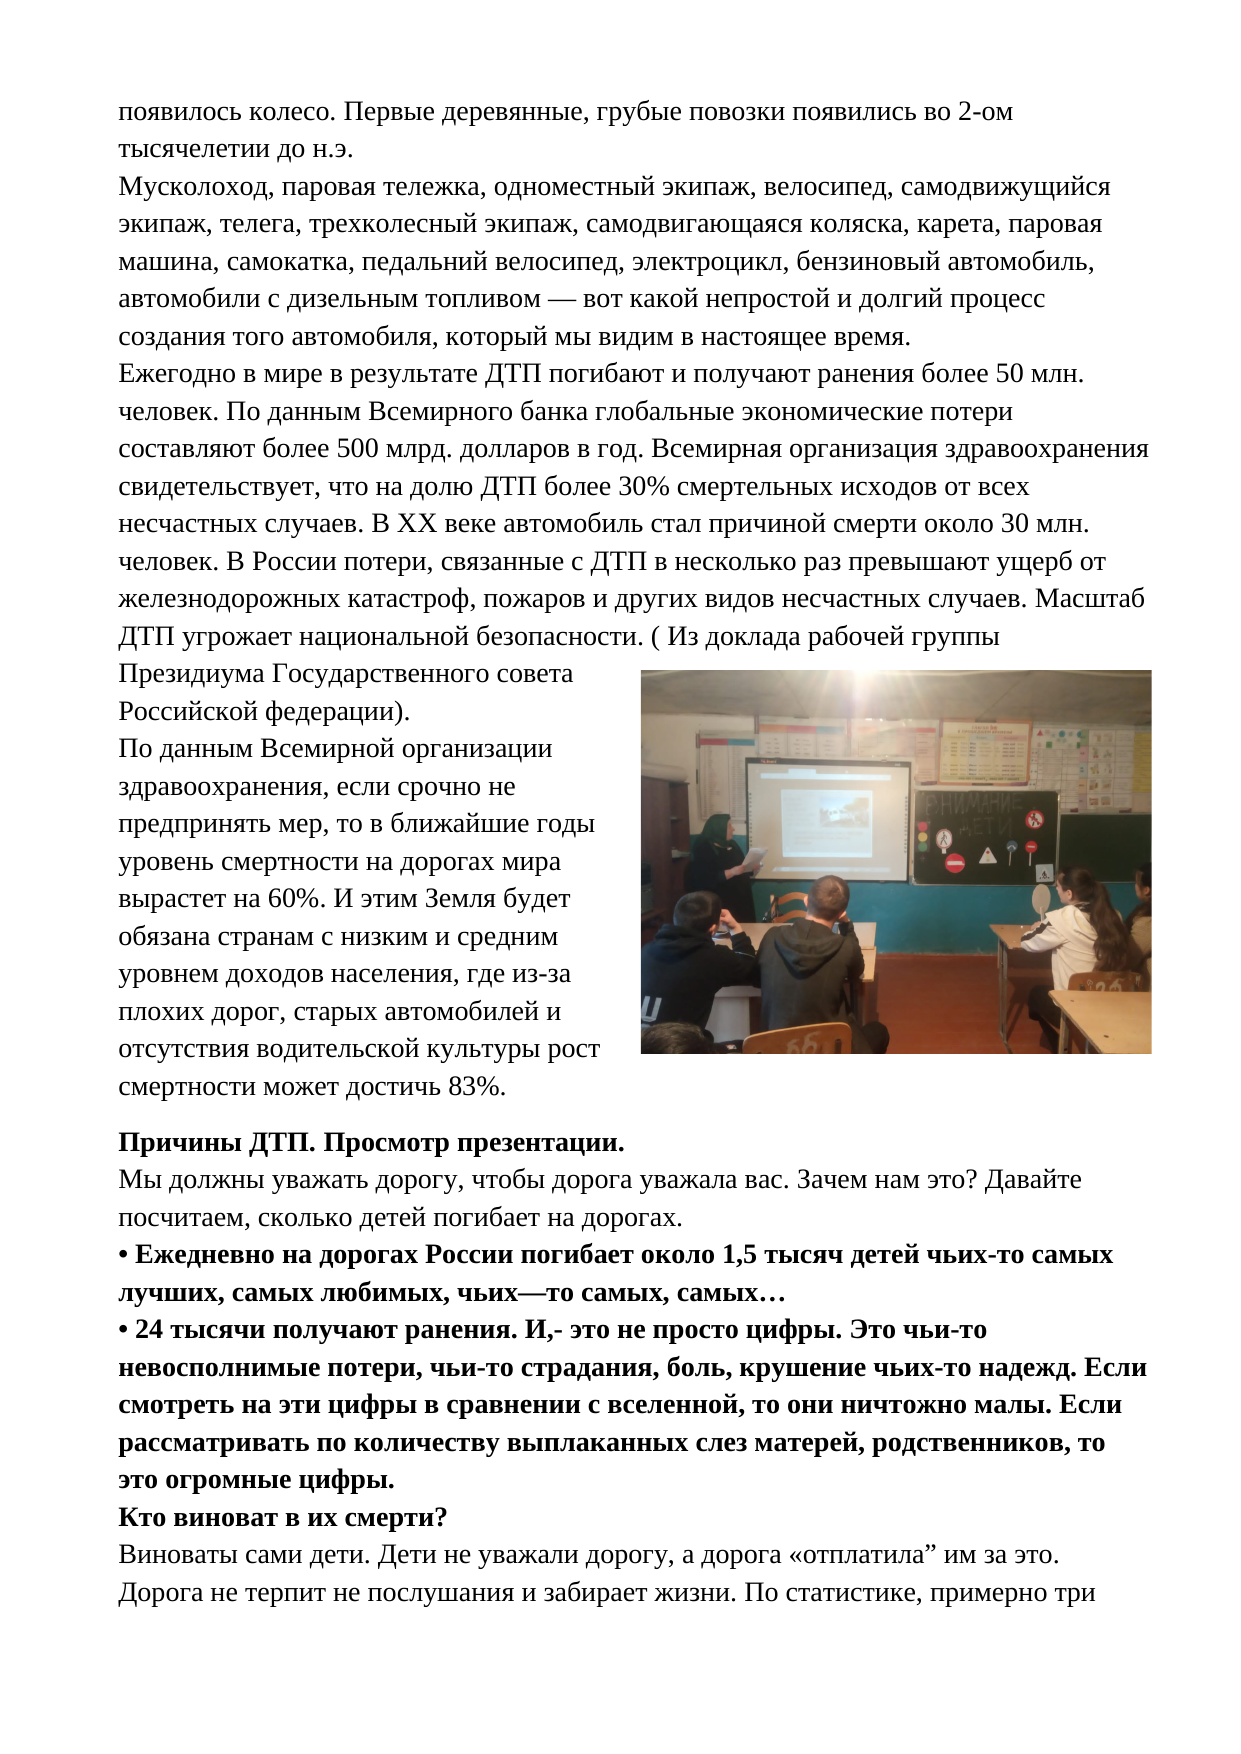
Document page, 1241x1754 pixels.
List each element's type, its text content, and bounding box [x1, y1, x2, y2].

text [118, 89, 1152, 726]
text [118, 1101, 1152, 1607]
picture [640, 670, 1152, 1054]
